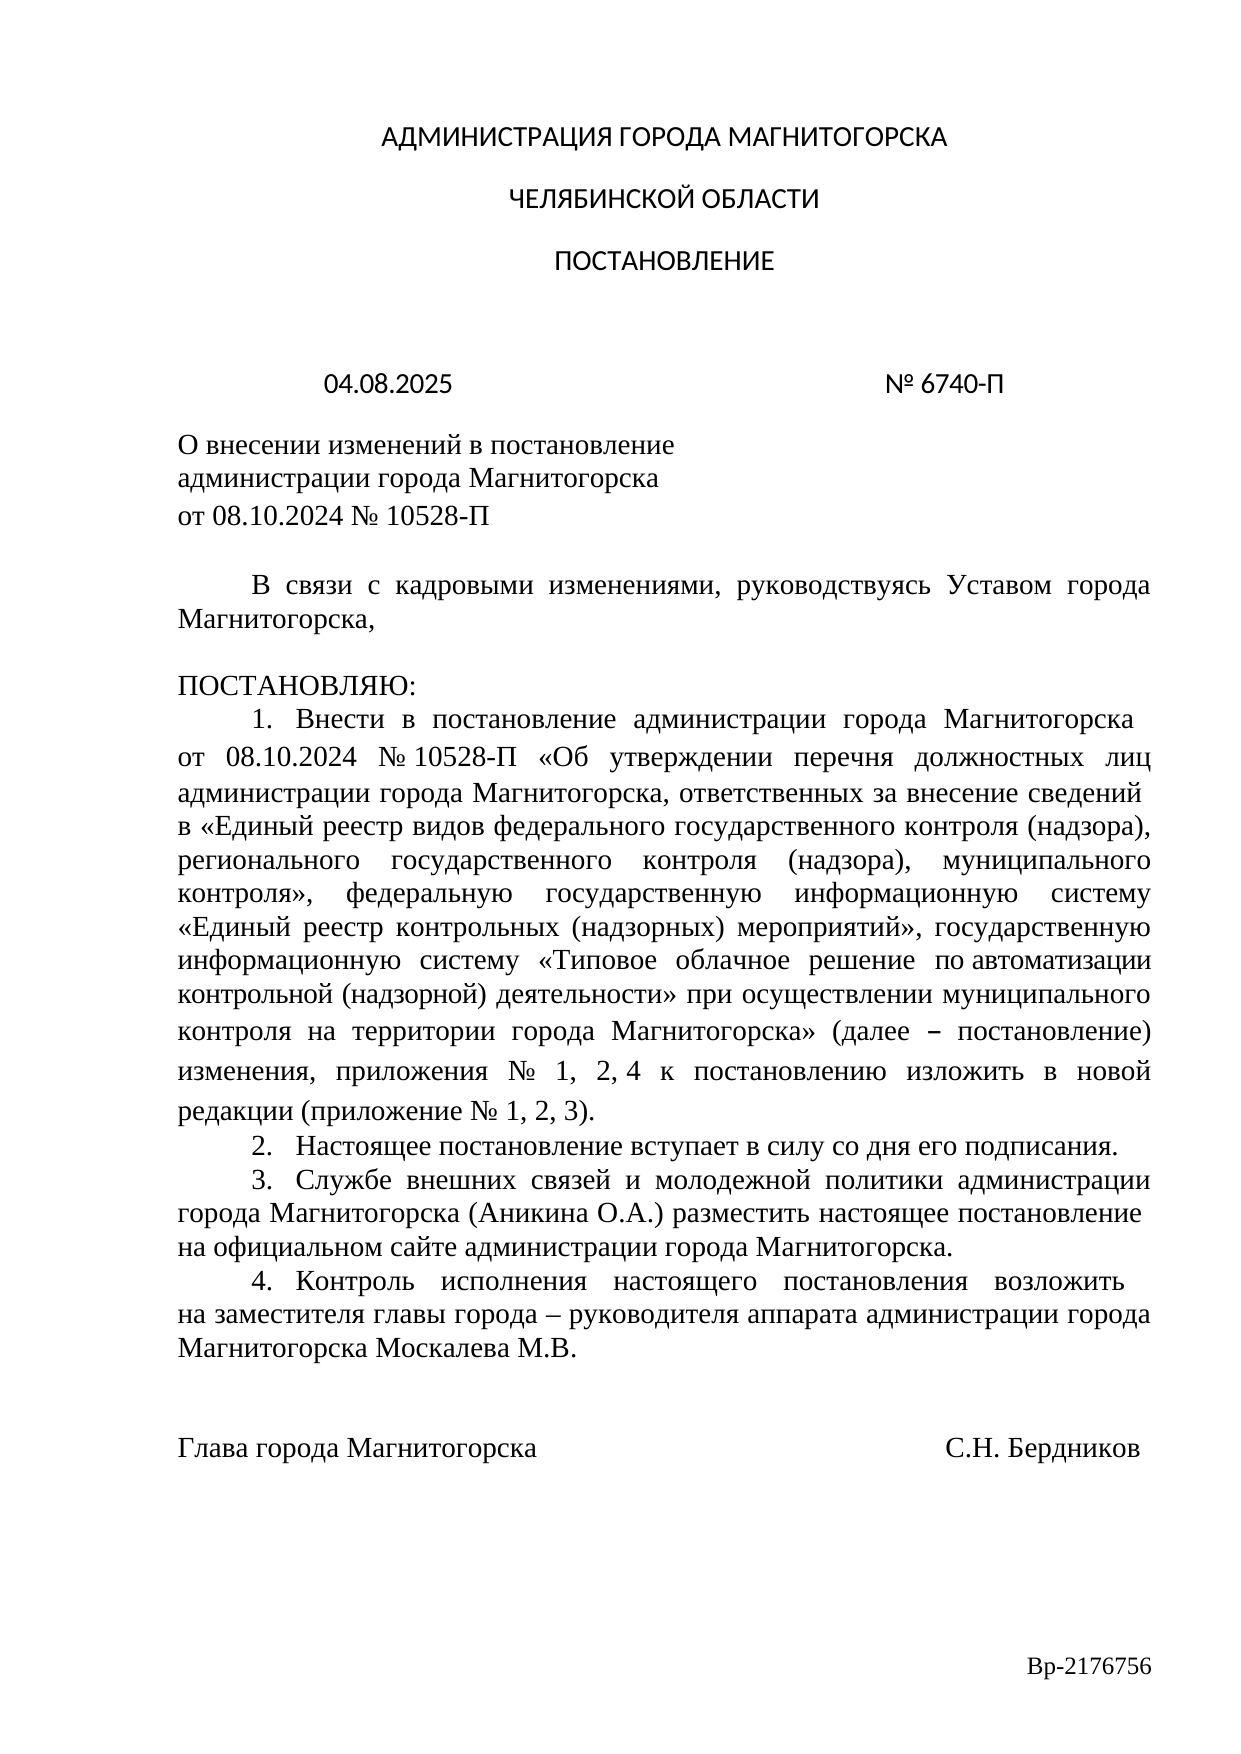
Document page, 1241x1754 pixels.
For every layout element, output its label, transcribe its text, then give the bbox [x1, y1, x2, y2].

text Глава города Магнитогорска С.Н. Бердников [177, 1430, 1163, 1464]
text ЧЕЛЯБИНСКОЙ ОБЛАСТИ [177, 180, 1152, 216]
text ПОСТАНОВЛЯЮ: [177, 668, 1152, 701]
list Внести в постановление администрации города Магнитогорска от 08.10.2024 № 10528-П «Об утверждении перечня должностных лиц администрации города Магнитогорска, ответственных за внесение сведений в «Единый реестр видов федерального государственного контроля (надзора), регионального государственного контроля (надзора), муниципального контроля», федеральную государственную информационную систему «Единый реестр контрольных (надзорных) мероприятий», государственную информационную систему «Типовое облачное решение по автоматизации контрольной (надзорной) деятельности» при осуществлении муниципального контроля на территории города Магнитогорска» (далее – постановление) изменения, приложения № 1, 2, 4 к постановлению изложить в новой редакции (приложение № 1, 2, 3). [177, 701, 1152, 1128]
text 4. Контроль исполнения настоящего постановления возложить на заместителя главы города – руководителя аппарата администрации города Магнитогорска Москалева М.В. [177, 1263, 1152, 1363]
text В связи с кадровыми изменениями, руководствуясь Уставом города Магнитогорска, [177, 567, 1152, 634]
text ПОСТАНОВЛЕНИЕ [177, 242, 1152, 277]
text АДМИНИСТРАЦИЯ ГОРОДА МАГНИТОГОРСКА [177, 118, 1152, 154]
text 3. Службе внешних связей и молодежной политики администрации города Магнитогорска (Аникина О.А.) разместить настоящее постановление на официальном сайте администрации города Магнитогорска. [177, 1162, 1152, 1263]
text О внесении изменений в постановление администрации города Магнитогорска от 08.10.2024 № 10528-П [177, 427, 679, 534]
text 04.08.2025 № 6740-П [177, 365, 1152, 401]
text 2. Настоящее постановление вступает в силу со дня его подписания. [177, 1128, 1152, 1162]
